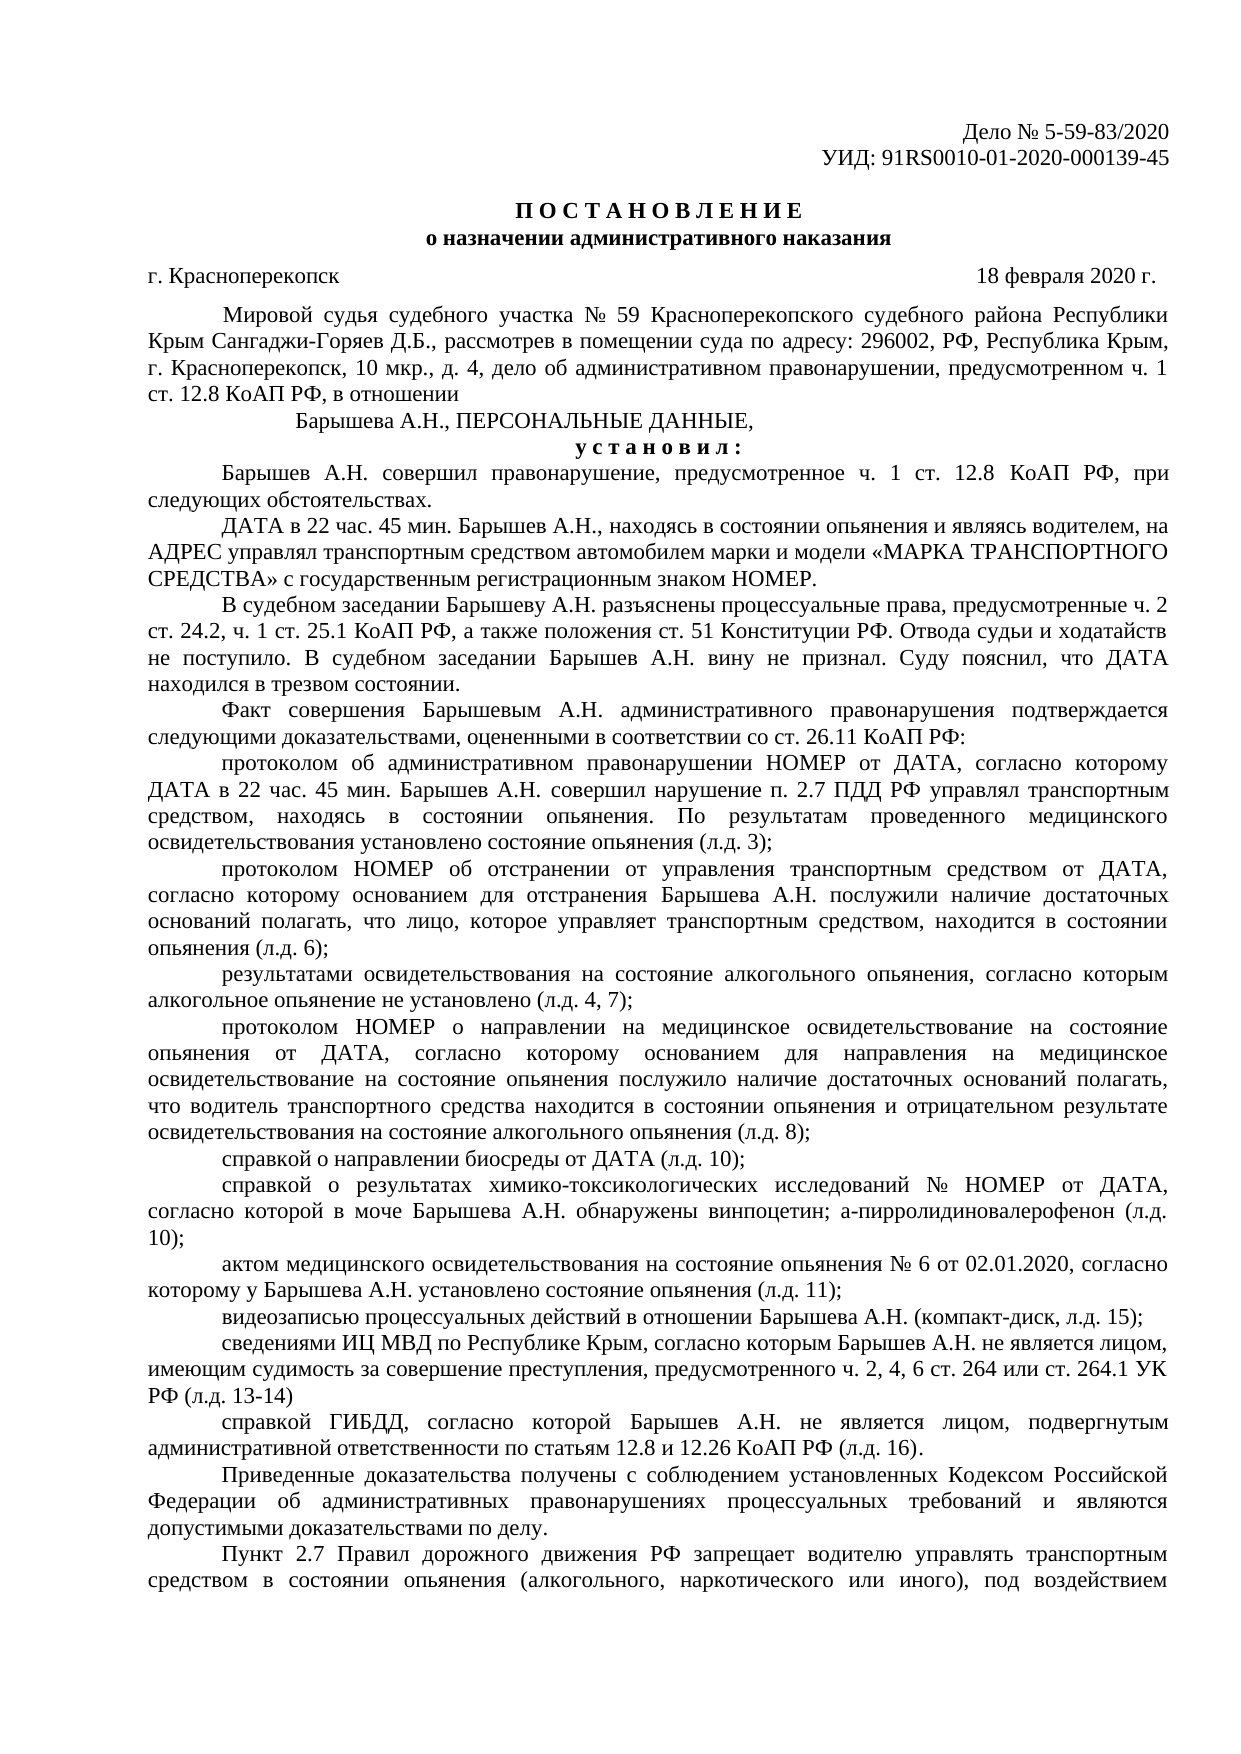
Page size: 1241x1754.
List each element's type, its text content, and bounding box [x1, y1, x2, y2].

text П О С Т А Н О В Л Е Н И Е [148, 197, 1169, 223]
text сведениями ИЦ МВД по Республике Крым, согласно которым Барышев А.Н. не является лицом, имеющим судимость за совершение преступления, предусмотренного ч. 2, 4, 6 ст. 264 или ст. 264.1 УК РФ (л.д. 13-14) [148, 1329, 1169, 1408]
text видеозаписью процессуальных действий в отношении Барышева А.Н. (компакт-диск, л.д. 15); [148, 1303, 1169, 1329]
text Барышева А.Н., ПЕРСОНАЛЬНЫЕ ДАННЫЕ, [295, 407, 1169, 433]
text г. Красноперекопск 18 февраля 2020 г. [148, 262, 1169, 289]
text Приведенные доказательства получены с соблюдением установленных Кодексом Российской Федерации об административных правонарушениях процессуальных требований и являются допустимыми доказательствами по делу. [148, 1461, 1169, 1540]
text ДАТА в 22 час. 45 мин. Барышев А.Н., находясь в состоянии опьянения и являясь водителем, на АДРЕС управлял транспортным средством автомобилем марки и модели «МАРКА ТРАНСПОРТНОГО СРЕДСТВА» с государственным регистрационным знаком НОМЕР. [148, 512, 1169, 591]
text актом медицинского освидетельствования на состояние опьянения № 6 от 02.01.2020, согласно которому у Барышева А.Н. установлено состояние опьянения (л.д. 11); [148, 1250, 1169, 1303]
text УИД: 91RS0010-01-2020-000139-45 [148, 144, 1169, 171]
text протоколом НОМЕР об отстранении от управления транспортным средством от ДАТА, согласно которому основанием для отстранения Барышева А.Н. послужили наличие достаточных оснований полагать, что лицо, которое управляет транспортным средством, находится в состоянии опьянения (л.д. 6); [148, 855, 1169, 960]
text протоколом НОМЕР о направлении на медицинское освидетельствование на состояние опьянения от ДАТА, согласно которому основанием для направления на медицинское освидетельствование на состояние опьянения послужило наличие достаточных оснований полагать, что водитель транспортного средства находится в состоянии опьянения и отрицательном результате освидетельствования на состояние алкогольного опьянения (л.д. 8); [148, 1013, 1169, 1144]
text Факт совершения Барышевым А.Н. административного правонарушения подтверждается следующими доказательствами, оцененными в соответствии со ст. 26.11 КоАП РФ: [148, 697, 1169, 749]
text о назначении административного наказания [148, 223, 1169, 250]
text Дело № 5-59-83/2020 [148, 118, 1169, 144]
text протоколом об административном правонарушении НОМЕР от ДАТА, согласно которому ДАТА в 22 час. 45 мин. Барышев А.Н. совершил нарушение п. 2.7 ПДД РФ управлял транспортным средством, находясь в состоянии опьянения. По результатам проведенного медицинского освидетельствования установлено состояние опьянения (л.д. 3); [148, 749, 1169, 855]
text справкой о результатах химико-токсикологических исследований № НОМЕР от ДАТА, согласно которой в моче Барышева А.Н. обнаружены винпоцетин; а-пирролидиновалерофенон (л.д. 10); [148, 1171, 1169, 1250]
text В судебном заседании Барышеву А.Н. разъяснены процессуальные права, предусмотренные ч. 2 ст. 24.2, ч. 1 ст. 25.1 КоАП РФ, а также положения ст. 51 Конституции РФ. Отвода судьи и ходатайств не поступило. В судебном заседании Барышев А.Н. вину не признал. Суду пояснил, что ДАТА находился в трезвом состоянии. [148, 591, 1169, 697]
text у с т а н о в и л : [148, 433, 1169, 459]
text справкой ГИБДД, согласно которой Барышев А.Н. не является лицом, подвергнутым административной ответственности по статьям 12.8 и 12.26 КоАП РФ (л.д. 16). [148, 1408, 1169, 1461]
text Барышев А.Н. совершил правонарушение, предусмотренное ч. 1 ст. 12.8 КоАП РФ, при следующих обстоятельствах. [148, 459, 1169, 512]
text Мировой судья судебного участка № 59 Красноперекопского судебного района Республики Крым Сангаджи-Горяев Д.Б., рассмотрев в помещении суда по адресу: 296002, РФ, Республика Крым, г. Красноперекопск, 10 мкр., д. 4, дело об административном правонарушении, предусмотренном ч. 1 ст. 12.8 КоАП РФ, в отношении [148, 301, 1169, 407]
text результатами освидетельствования на состояние алкогольного опьянения, согласно которым алкогольное опьянение не установлено (л.д. 4, 7); [148, 960, 1169, 1013]
text справкой о направлении биосреды от ДАТА (л.д. 10); [148, 1144, 1169, 1171]
